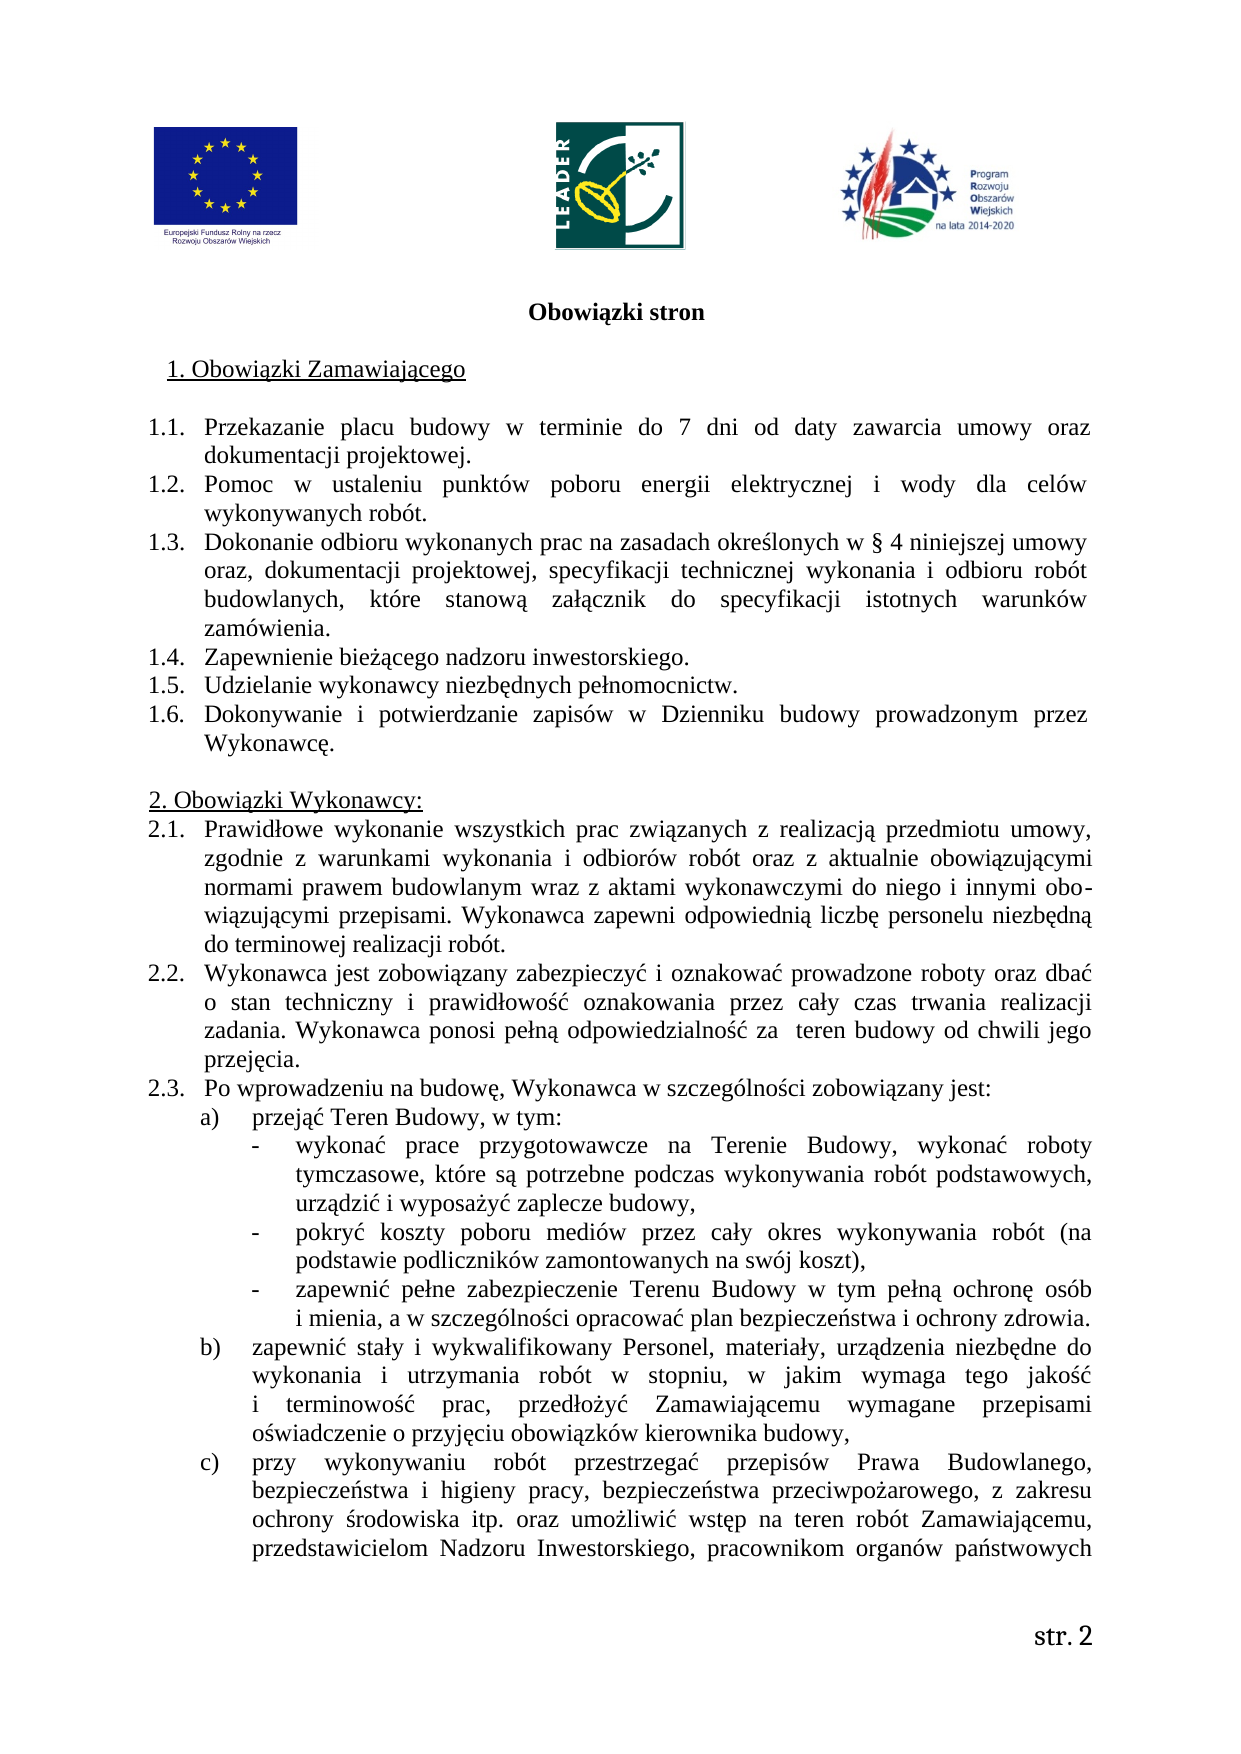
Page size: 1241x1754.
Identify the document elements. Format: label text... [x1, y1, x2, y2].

text 2.2. Wykonawca jest zobowiązany zabezpieczyć i oznakować prowadzone roboty oraz dbać o stan techniczny i prawidłowość oznakowania przez cały czas trwania realizacji zadania. Wykonawca ponosi pełną odpowiedzialność za teren budowy od chwili jego przejęcia. [148, 958, 1092, 1073]
picture [832, 121, 1028, 250]
list przejąć Teren Budowy, w tym: [200, 1102, 1093, 1130]
text 1. Obowiązki Zamawiającego [166, 354, 1093, 383]
list wykonać prace przygotowawcze na Terenie Budowy, wykonać roboty tymczasowe, które są potrzebne podczas wykonywania robót podstawowych, urządzić i wyposażyć zaplecze budowy, [251, 1130, 1093, 1217]
text 2.1. Prawidłowe wykonanie wszystkich prac związanych z realizacją przedmiotu umowy, zgodnie z warunkami wykonania i odbiorów robót oraz z aktualnie obowiązującymi normami prawem budowlanym wraz z aktami wykonawczymi do niego i innymi obowiązującymi przepisami. Wykonawca zapewni odpowiednią liczbę personelu niezbędną do terminowej realizacji robót. [148, 814, 1093, 958]
text 2.3. Po wprowadzeniu na budowę, Wykonawca w szczególności zobowiązany jest: [148, 1073, 1093, 1102]
list zapewnić stały i wykwalifikowany Personel, materiały, urządzenia niezbędne do wykonania i utrzymania robót w stopniu, w jakim wymaga tego jakość i terminowość prac, przedłożyć Zamawiającemu wymagane przepisami oświadczenie o przyjęciu obowiązków kierownika budowy, [200, 1332, 1093, 1447]
text 1.2. Pomoc w ustaleniu punktów poboru energii elektrycznej i wody dla celów wykonywanych robót. [148, 469, 1088, 527]
picture [554, 121, 686, 250]
text 1.5. Udzielanie wykonawcy niezbędnych pełnomocnictw. [148, 670, 1088, 699]
list pokryć koszty poboru mediów przez cały okres wykonywania robót (na podstawie podliczników zamontowanych na swój koszt), [251, 1217, 1093, 1274]
text 2. Obowiązki Wykonawcy: [148, 785, 1093, 814]
text 1.4. Zapewnienie bieżącego nadzoru inwestorskiego. [148, 642, 1088, 670]
text 1.1. Przekazanie placu budowy w terminie do 7 dni od daty zawarcia umowy oraz dokumentacji projektowej. [148, 412, 1092, 469]
picture [153, 127, 320, 250]
text Obowiązki stron [148, 297, 1085, 325]
text 1.6. Dokonywanie i potwierdzanie zapisów w Dzienniku budowy prowadzonym przez Wykonawcę. [148, 699, 1088, 757]
text 1.3. Dokonanie odbioru wykonanych prac na zasadach określonych w § 4 niniejszej umowy oraz, dokumentacji projektowej, specyfikacji technicznej wykonania i odbioru robót budowlanych, które stanową załącznik do specyfikacji istotnych warunków zamówienia. [148, 527, 1088, 642]
text - zapewnić pełne zabezpieczenie Terenu Budowy w tym pełną ochronę osób i mienia, a w szczególności opracować plan bezpieczeństwa i ochrony zdrowia. [251, 1274, 1093, 1332]
